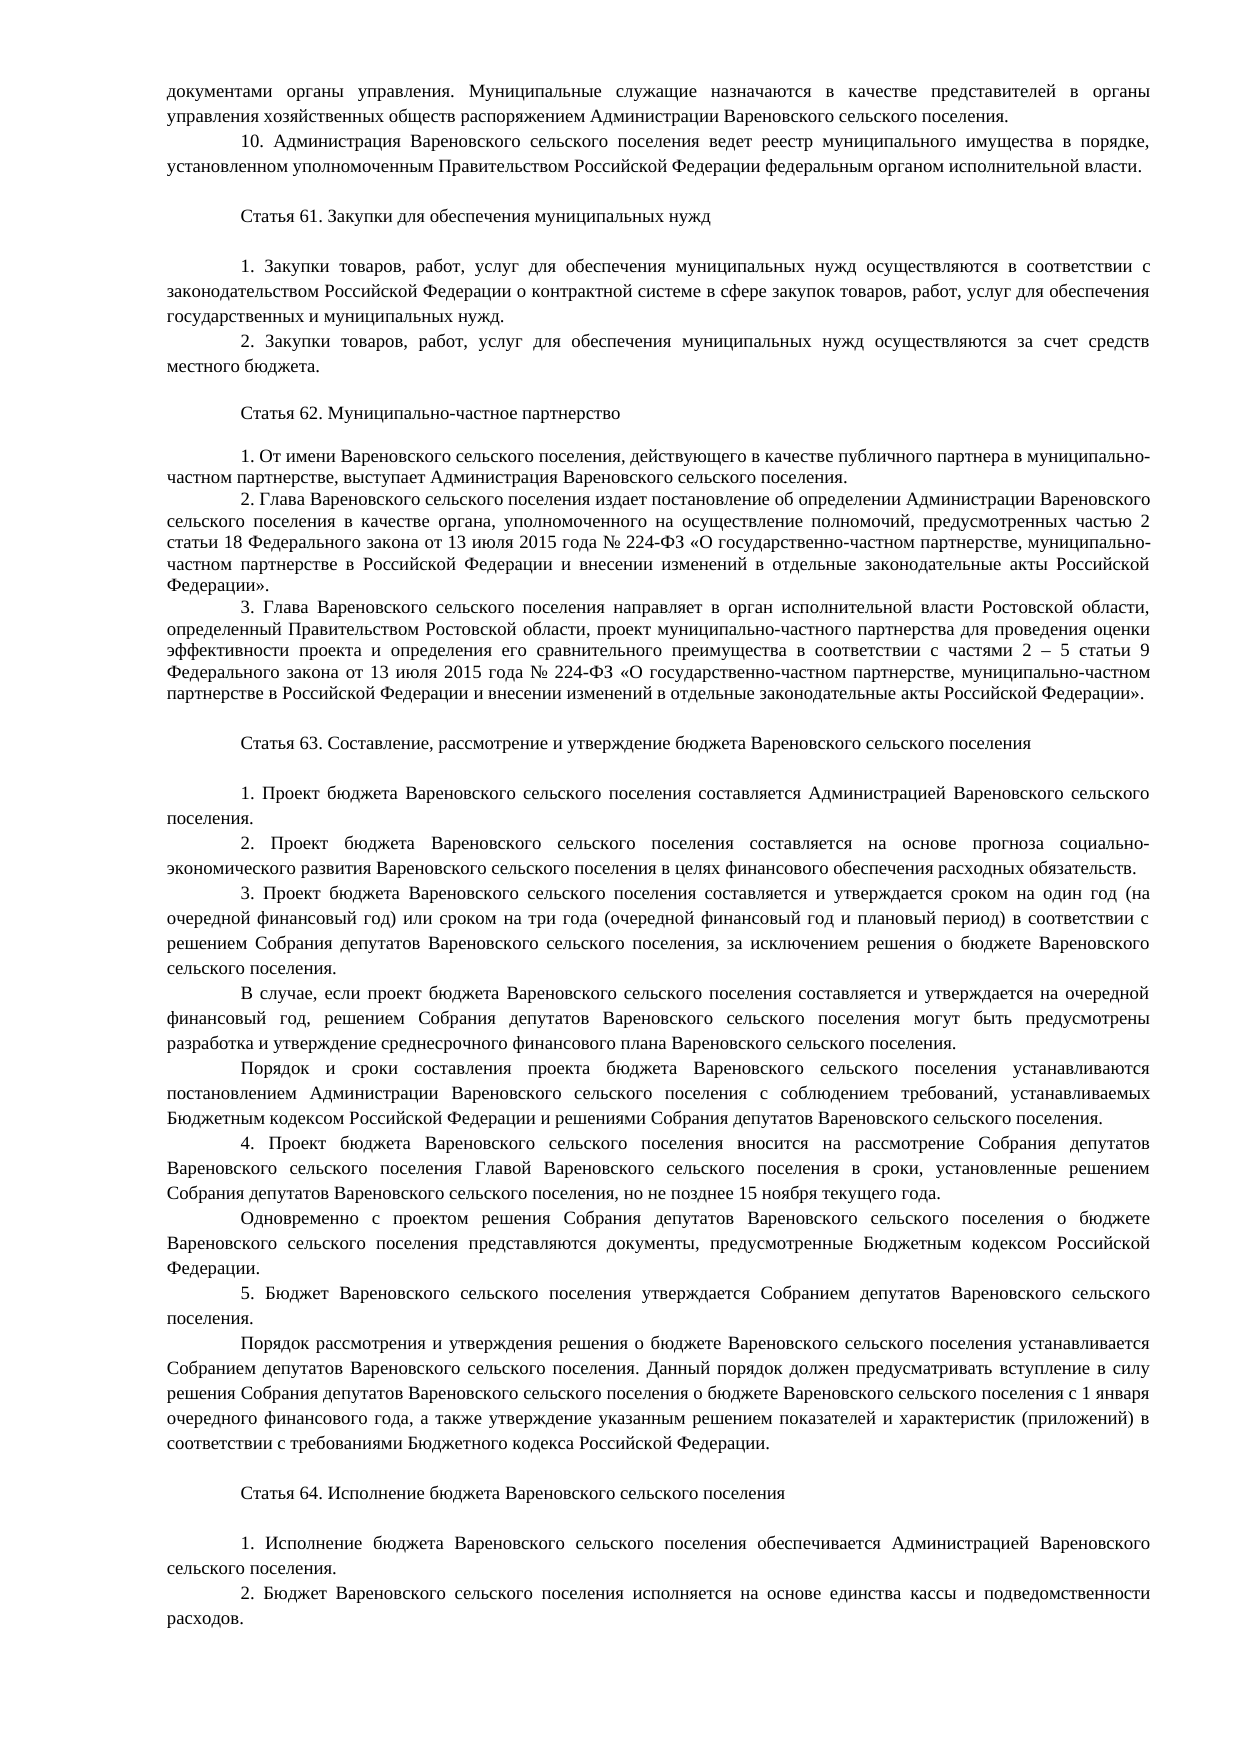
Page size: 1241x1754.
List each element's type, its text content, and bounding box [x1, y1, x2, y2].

text Статья 63. Составление, рассмотрение и утверждение бюджета Вареновского сельского поселения [167, 729, 1152, 754]
text Порядок рассмотрения и утверждения решения о бюджете Вареновского сельского поселения устанавливается Собранием депутатов Вареновского сельского поселения. Данный порядок должен предусматривать вступление в силу решения Собрания депутатов Вареновского сельского поселения о бюджете Вареновского сельского поселения с 1 января очередного финансового года, а также утверждение указанным решением показателей и характеристик (приложений) в соответствии с требованиями Бюджетного кодекса Российской Федерации. [167, 1329, 1152, 1454]
text 3. Глава Вареновского сельского поселения направляет в орган исполнительной власти Ростовской области, определенный Правительством Ростовской области, проект муниципально-частного партнерства для проведения оценки эффективности проекта и определения его сравнительного преимущества в соответствии с частями 2 – 5 статьи 9 Федерального закона от 13 июля 2015 года № 224-ФЗ «О государственно-частном партнерстве, муниципально-частном партнерстве в Российской Федерации и внесении изменений в отдельные законодательные акты Российской Федерации». [167, 596, 1152, 704]
text 1. Исполнение бюджета Вареновского сельского поселения обеспечивается Администрацией Вареновского сельского поселения. [167, 1529, 1152, 1579]
text 1. От имени Вареновского сельского поселения, действующего в качестве публичного партнера в муниципально-частном партнерстве, выступает Администрация Вареновского сельского поселения. [167, 445, 1152, 488]
text Статья 62. Муниципально-частное партнерство [167, 402, 1152, 423]
text 2. Глава Вареновского сельского поселения издает постановление об определении Администрации Вареновского сельского поселения в качестве органа, уполномоченного на осуществление полномочий, предусмотренных частью 2 статьи 18 Федерального закона от 13 июля 2015 года № 224-ФЗ «О государственно-частном партнерстве, муниципально-частном партнерстве в Российской Федерации и внесении изменений в отдельные законодательные акты Российской Федерации». [167, 488, 1152, 596]
text 2. Проект бюджета Вареновского сельского поселения составляется на основе прогноза социально-экономического развития Вареновского сельского поселения в целях финансового обеспечения расходных обязательств. [167, 829, 1152, 879]
text 3. Проект бюджета Вареновского сельского поселения составляется и утверждается сроком на один год (на очередной финансовый год) или сроком на три года (очередной финансовый год и плановый период) в соответствии с решением Собрания депутатов Вареновского сельского поселения, за исключением решения о бюджете Вареновского сельского поселения. [167, 879, 1152, 979]
text Статья 61. Закупки для обеспечения муниципальных нужд [167, 202, 1152, 227]
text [167, 77, 1152, 127]
text 10. Администрация Вареновского сельского поселения ведет реестр муниципального имущества в порядке, установленном уполномоченным Правительством Российской Федерации федеральным органом исполнительной власти. [167, 127, 1152, 177]
text Порядок и сроки составления проекта бюджета Вареновского сельского поселения устанавливаются постановлением Администрации Вареновского сельского поселения с соблюдением требований, устанавливаемых Бюджетным кодексом Российской Федерации и решениями Собрания депутатов Вареновского сельского поселения. [167, 1054, 1152, 1129]
text 4. Проект бюджета Вареновского сельского поселения вносится на рассмотрение Собрания депутатов Вареновского сельского поселения Главой Вареновского сельского поселения в сроки, установленные решением Собрания депутатов Вареновского сельского поселения, но не позднее 15 ноября текущего года. [167, 1129, 1152, 1204]
text В случае, если проект бюджета Вареновского сельского поселения составляется и утверждается на очередной финансовый год, решением Собрания депутатов Вареновского сельского поселения могут быть предусмотрены разработка и утверждение среднесрочного финансового плана Вареновского сельского поселения. [167, 979, 1152, 1054]
text 1. Закупки товаров, работ, услуг для обеспечения муниципальных нужд осуществляются в соответствии с законодательством Российской Федерации о контрактной системе в сфере закупок товаров, работ, услуг для обеспечения государственных и муниципальных нужд. [167, 252, 1152, 327]
text 2. Бюджет Вареновского сельского поселения исполняется на основе единства кассы и подведомственности расходов. [167, 1579, 1152, 1629]
text 2. Закупки товаров, работ, услуг для обеспечения муниципальных нужд осуществляются за счет средств местного бюджета. [167, 327, 1152, 377]
text Одновременно с проектом решения Собрания депутатов Вареновского сельского поселения о бюджете Вареновского сельского поселения представляются документы, предусмотренные Бюджетным кодексом Российской Федерации. [167, 1204, 1152, 1279]
text Статья 64. Исполнение бюджета Вареновского сельского поселения [167, 1479, 1152, 1504]
text 5. Бюджет Вареновского сельского поселения утверждается Собранием депутатов Вареновского сельского поселения. [167, 1279, 1152, 1329]
text 1. Проект бюджета Вареновского сельского поселения составляется Администрацией Вареновского сельского поселения. [167, 779, 1152, 829]
